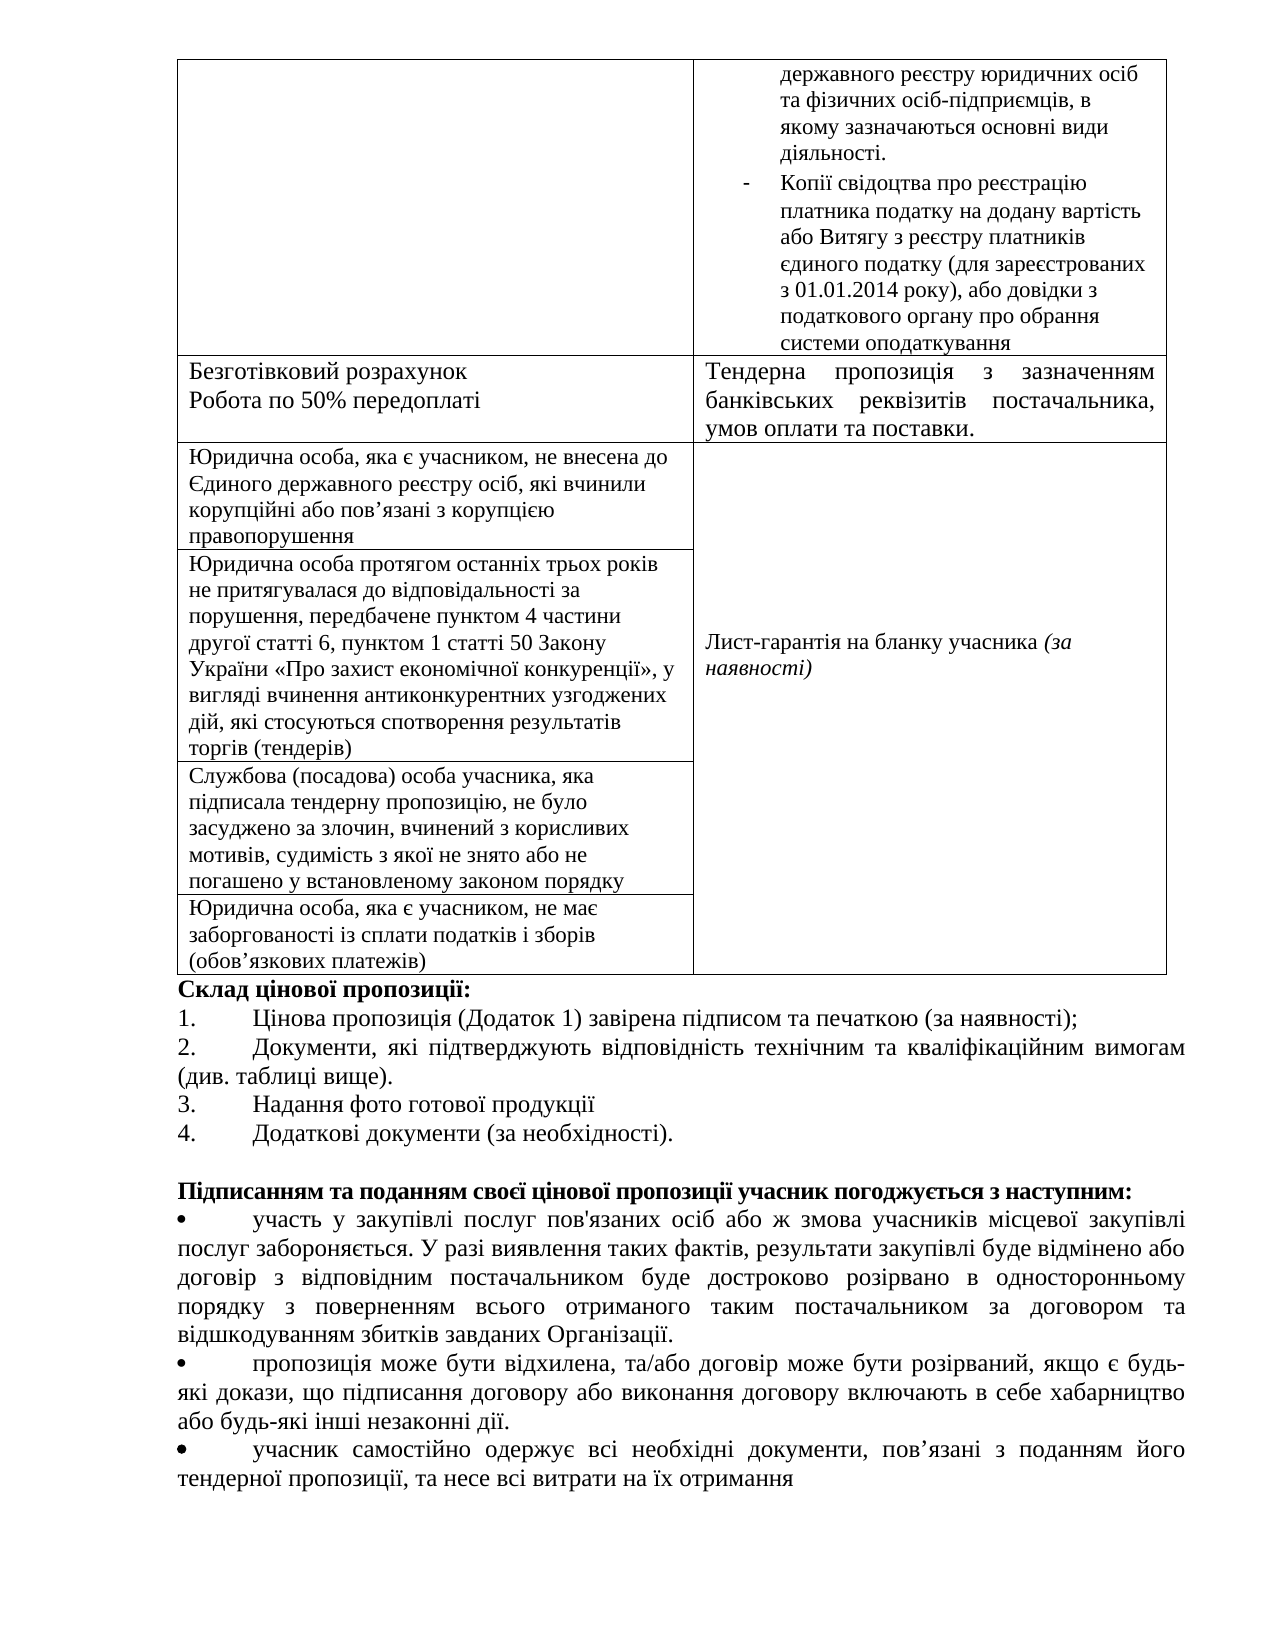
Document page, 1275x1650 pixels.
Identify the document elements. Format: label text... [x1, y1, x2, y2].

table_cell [178, 60, 693, 355]
table_cell Юридична особа, яка є учасником, не внесена до Єдиного державного реєстру осіб, які вчинили корупційні або пов’язані з корупцією правопорушення [178, 443, 693, 549]
list участь у закупівлі послуг пов'язаних осіб або ж змова учасників місцевої закупівлі послуг забороняється. У разі виявлення таких фактів, результати закупівлі буде відмінено або договір з відповідним постачальником буде достроково розірвано в односторонньому порядку з поверненням всього отриманого таким постачальником за договором та відшкодуванням збитків завданих Організації. [177, 1204, 1186, 1348]
table_cell Лист-гарантія на бланку учасника (за наявності) [694, 443, 1166, 973]
table_cell Службова (посадова) особа учасника, яка підписала тендерну пропозицію, не було засуджено за злочин, вчинений з корисливих мотивів, судимість з якої не знято або не погашено у встановленому законом порядку [178, 762, 693, 893]
list Документи, які підтверджують відповідність технічним та кваліфікаційним вимогам (див. таблиці вище). [177, 1032, 1186, 1089]
text Підписанням та поданням своєї цінової пропозиції учасник погоджується з наступним: [177, 1176, 1186, 1204]
list Надання фото готової продукції [177, 1089, 1186, 1118]
list Цінова пропозиція (Додаток 1) завірена підписом та печаткою (за наявності); [177, 1003, 1186, 1032]
list учасник самостійно одержує всі необхідні документи, пов’язані з поданням його тендерної пропозиції, та несе всі витрати на їх отримання [177, 1434, 1186, 1492]
table_cell Юридична особа, яка є учасником, не має заборгованості із сплати податків і зборів (обов’язкових платежів) [178, 895, 693, 973]
text Склад цінової пропозиції: [177, 974, 1186, 1003]
table_cell Тендерна пропозиція з зазначенням банківських реквізитів постачальника, умов оплати та поставки. [694, 356, 1166, 442]
list пропозиція може бути відхилена, та/або договір може бути розірваний, якщо є будь-які докази, що підписання договору або виконання договору включають в себе хабарництво або будь-які інші незаконні дії. [177, 1348, 1186, 1434]
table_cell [694, 60, 1166, 355]
list Додаткові документи (за необхідності). [177, 1118, 1186, 1147]
table_cell Безготівковий розрахунок Робота по 50% передоплаті [178, 356, 693, 442]
table_cell Юридична особа протягом останніх трьох років не притягувалася до відповідальності за порушення, передбачене пунктом 4 частини другої статті 6, пунктом 1 статті 50 Закону України «Про захист економічної конкуренції», у вигляді вчинення антиконкурентних узгоджених дій, які стосуються спотворення результатів торгів (тендерів) [178, 550, 693, 761]
